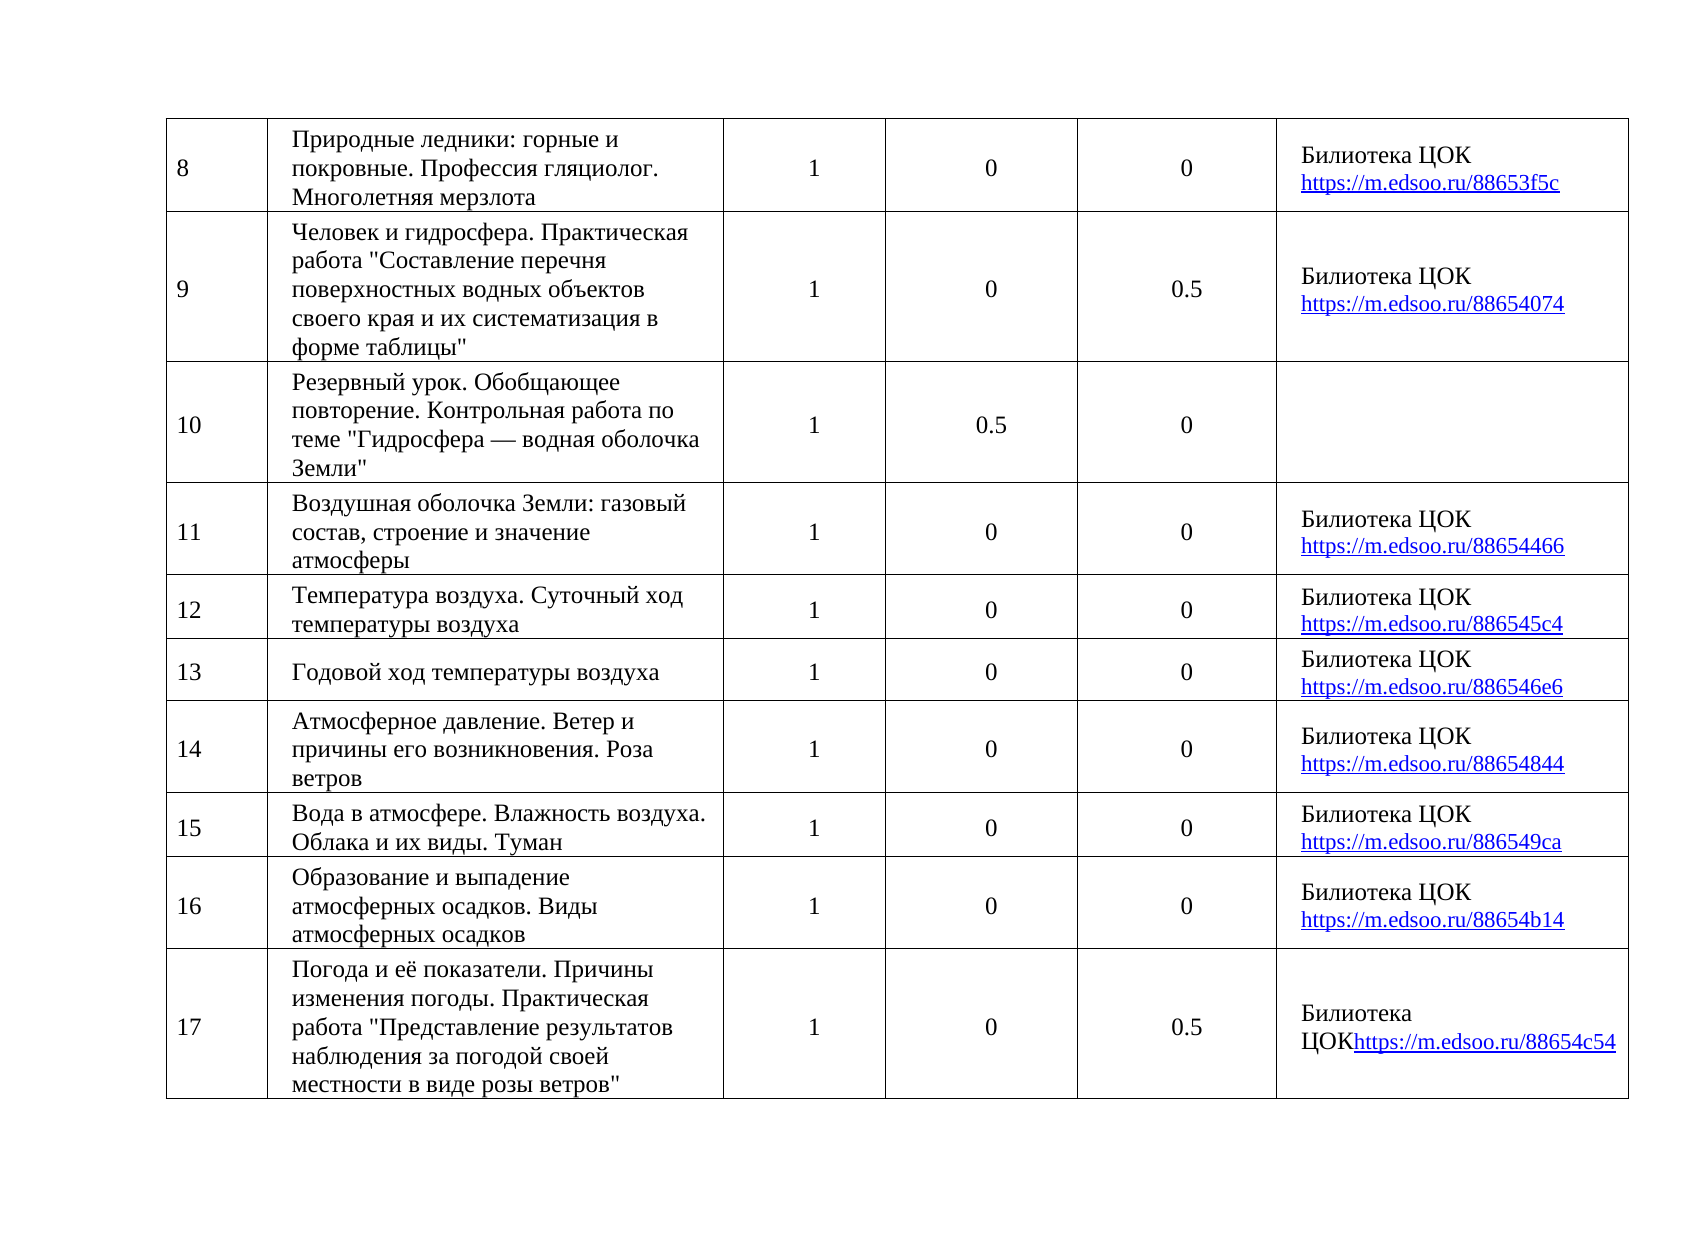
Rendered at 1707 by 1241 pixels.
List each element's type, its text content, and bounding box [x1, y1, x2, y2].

table_cell 0 [886, 483, 1077, 574]
table_cell 0 [886, 701, 1077, 792]
table_cell 0 [1078, 362, 1276, 482]
table_cell Билиотека ЦОК https://m.edsoo.ru/886549ca [1277, 793, 1628, 856]
table_cell 0.5 [886, 362, 1077, 482]
table_cell 11 [167, 483, 267, 574]
table_cell Образование и выпадение атмосферных осадков. Виды атмосферных осадков [268, 857, 723, 948]
table_cell Билиотека ЦОК https://m.edsoo.ru/886545c4 [1277, 575, 1628, 638]
table_cell 10 [167, 362, 267, 482]
table_cell 15 [167, 793, 267, 856]
table_cell 1 [724, 949, 885, 1098]
table_cell Билиотека ЦОКhttps://m.edsoo.ru/88654c54 [1277, 949, 1628, 1098]
table_cell Атмосферное давление. Ветер и причины его возникновения. Роза ветров [268, 701, 723, 792]
table_cell 14 [167, 701, 267, 792]
table_cell Вода в атмосфере. Влажность воздуха. Облака и их виды. Туман [268, 793, 723, 856]
table_cell 1 [724, 793, 885, 856]
table_cell 1 [724, 362, 885, 482]
table_cell 1 [724, 119, 885, 211]
table_cell 1 [724, 857, 885, 948]
table_cell Годовой ход температуры воздуха [268, 639, 723, 699]
table_cell Билиотека ЦОК https://m.edsoo.ru/886546e6 [1277, 639, 1628, 699]
table_cell [1277, 362, 1628, 482]
table_cell 0 [1078, 701, 1276, 792]
table_cell Билиотека ЦОК https://m.edsoo.ru/88654b14 [1277, 857, 1628, 948]
table_cell Человек и гидросфера. Практическая работа "Составление перечня поверхностных водных объектов своего края и их систематизация в форме таблицы" [268, 212, 723, 361]
table_cell Билиотека ЦОК https://m.edsoo.ru/88654466 [1277, 483, 1628, 574]
table_cell Погода и её показатели. Причины изменения погоды. Практическая работа "Представление результатов наблюдения за погодой своей местности в виде розы ветров" [268, 949, 723, 1098]
table_cell 12 [167, 575, 267, 638]
table_cell 0 [886, 793, 1077, 856]
table_cell 0 [886, 575, 1077, 638]
table_cell 8 [167, 119, 267, 211]
table_cell 0 [886, 212, 1077, 361]
table_cell 0.5 [1078, 949, 1276, 1098]
table_cell Резервный урок. Обобщающее повторение. Контрольная работа по теме "Гидросфера — водная оболочка Земли" [268, 362, 723, 482]
table_cell Билиотека ЦОК https://m.edsoo.ru/88653f5c [1277, 119, 1628, 211]
table_cell 0 [886, 119, 1077, 211]
table_cell 1 [724, 575, 885, 638]
table_cell 13 [167, 639, 267, 699]
table_cell 0 [1078, 793, 1276, 856]
table_cell Природные ледники: горные и покровные. Профессия гляциолог. Многолетняя мерзлота [268, 119, 723, 211]
table_cell 1 [724, 483, 885, 574]
table_cell 0.5 [1078, 212, 1276, 361]
table_cell 9 [167, 212, 267, 361]
table_cell 0 [886, 949, 1077, 1098]
table_cell 16 [167, 857, 267, 948]
table_cell 1 [724, 701, 885, 792]
table_cell 1 [724, 212, 885, 361]
table_cell Билиотека ЦОК https://m.edsoo.ru/88654844 [1277, 701, 1628, 792]
table_cell 0 [1078, 483, 1276, 574]
table_cell Билиотека ЦОК https://m.edsoo.ru/88654074 [1277, 212, 1628, 361]
table_cell 0 [1078, 575, 1276, 638]
table_cell Температура воздуха. Суточный ход температуры воздуха [268, 575, 723, 638]
table_cell 0 [1078, 857, 1276, 948]
table_cell 0 [886, 857, 1077, 948]
table_cell 0 [886, 639, 1077, 699]
table_cell Воздушная оболочка Земли: газовый состав, строение и значение атмосферы [268, 483, 723, 574]
table_cell 1 [724, 639, 885, 699]
table_cell 0 [1078, 119, 1276, 211]
table_cell 0 [1078, 639, 1276, 699]
table_cell 17 [167, 949, 267, 1098]
